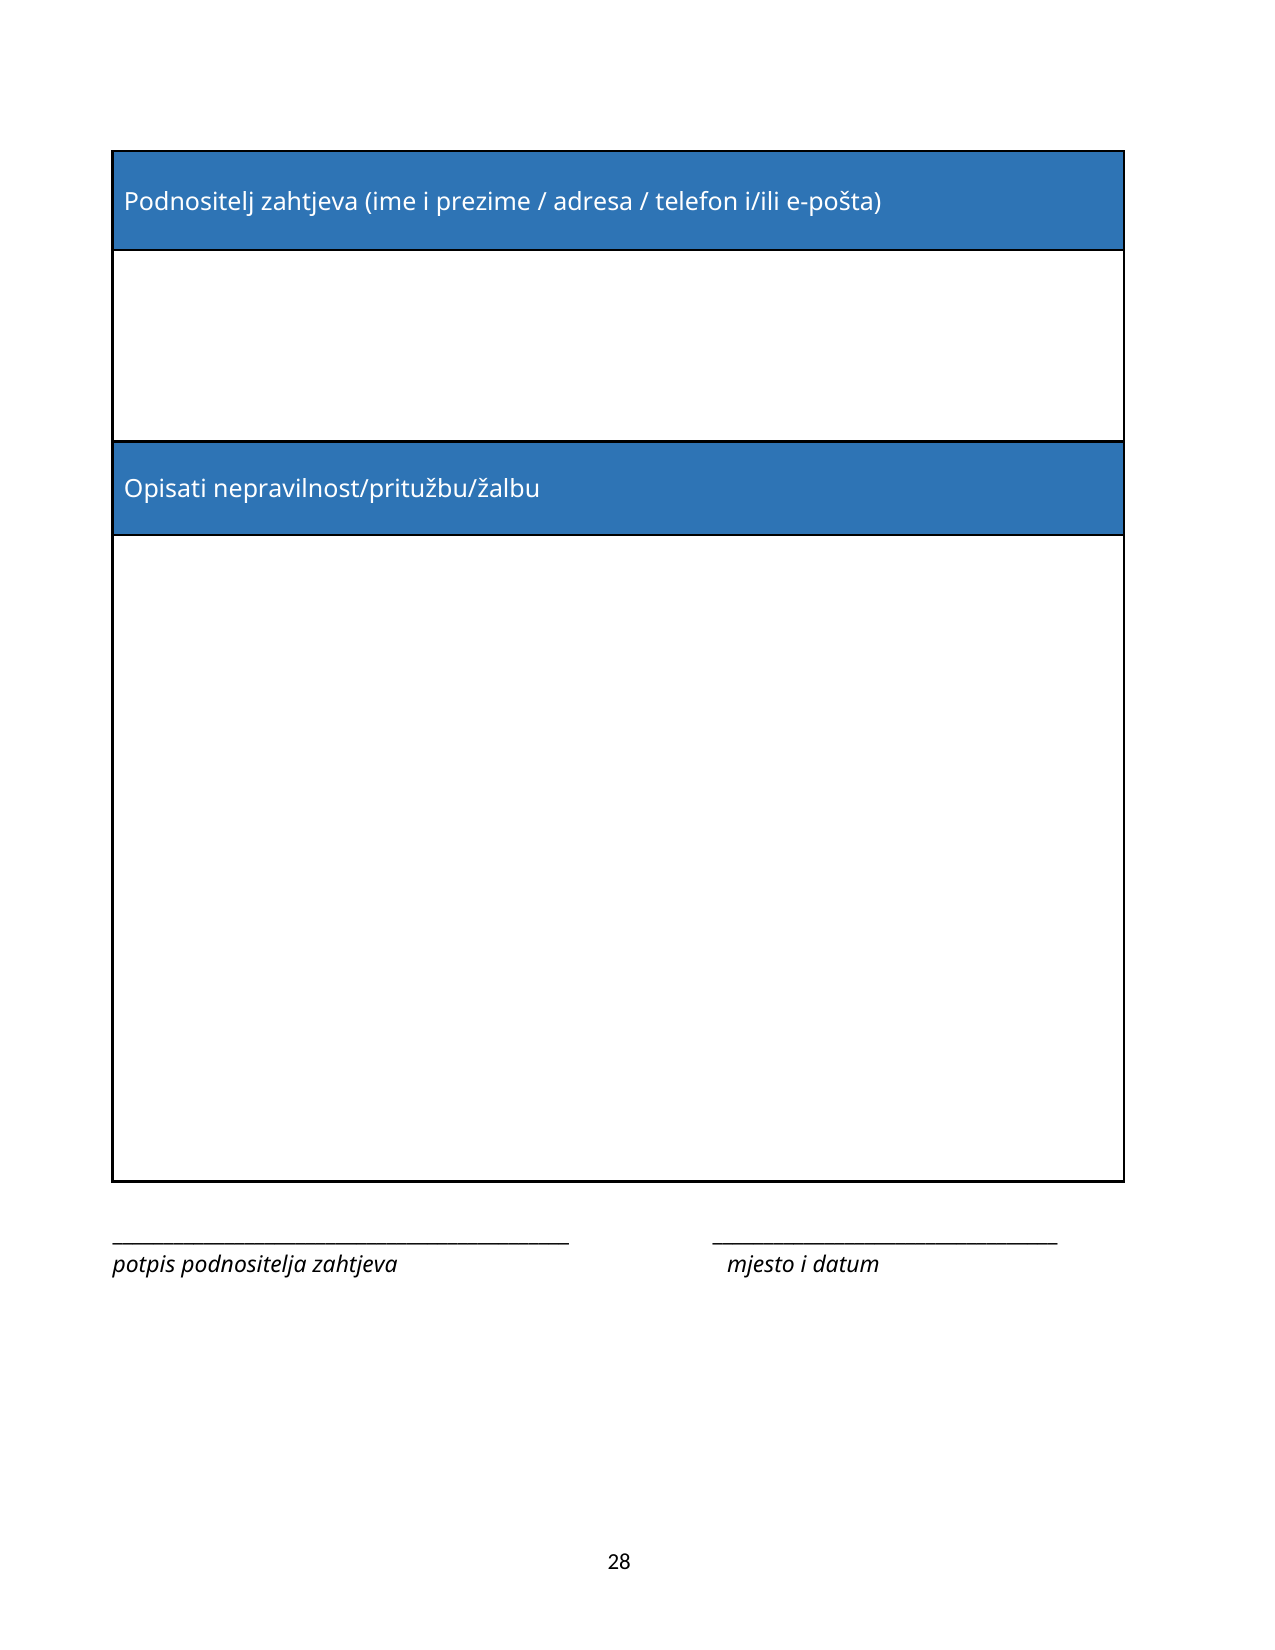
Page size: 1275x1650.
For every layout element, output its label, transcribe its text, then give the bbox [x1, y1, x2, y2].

table_cell [114, 536, 1123, 1180]
text _____________________________________________ __________________________________ [112, 1183, 1125, 1248]
table_cell [114, 251, 1123, 440]
table_header Podnositelj zahtjeva (ime i prezime / adresa / telefon i/ili e-pošta) [114, 152, 1123, 249]
table_cell Opisati nepravilnost/pritužbu/žalbu [114, 443, 1123, 534]
text potpis podnositelja zahtjeva mjesto i datum [112, 1248, 1125, 1279]
